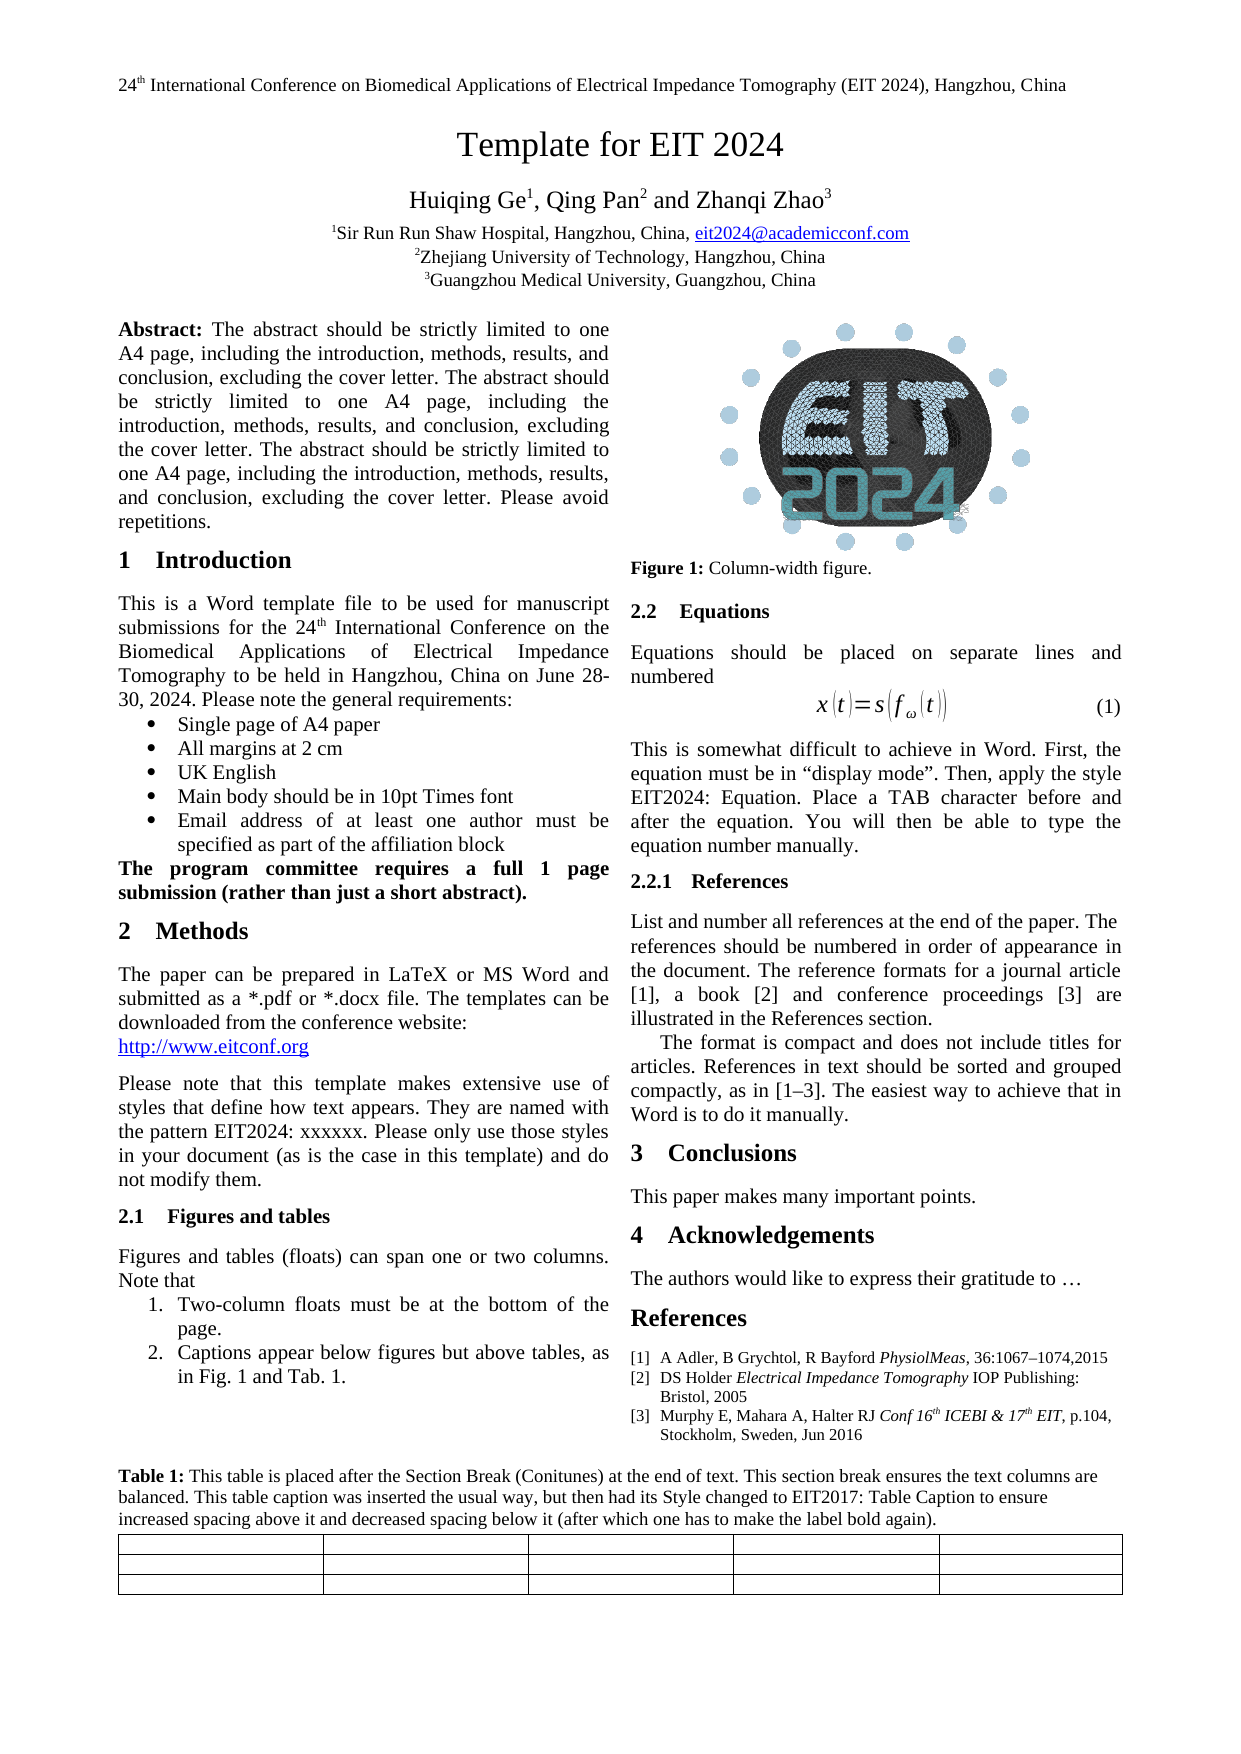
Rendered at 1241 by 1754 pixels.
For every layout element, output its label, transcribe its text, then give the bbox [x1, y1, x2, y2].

table_cell [324, 1575, 528, 1594]
table_cell [529, 1575, 733, 1594]
table_cell [734, 1575, 939, 1594]
text 2Zhejiang University of Technology, Hangzhou, China [118, 246, 1122, 267]
table_cell [940, 1575, 1122, 1594]
text 3Guangzhou Medical University, Guangzhou, China [118, 269, 1122, 291]
text The paper can be prepared in LaTeX or MS Word and submitted as a *.pdf or *.docx file. The templates can be downloaded from the conference website: [118, 962, 610, 1034]
subtitle Introduction [118, 546, 610, 574]
text Please note that this template makes extensive use of styles that define how text appears. They are named with the pattern EIT2024: xxxxxx. Please only use those styles in your document (as is the case in this template) and do not modify them. [118, 1071, 610, 1191]
table_header [940, 1535, 1122, 1554]
text UK English [148, 759, 610, 784]
table_cell [119, 1575, 323, 1594]
text This is somewhat difficult to achieve in Word. First, the equation must be in “display mode”. Then, apply the style EIT2024: Equation. Place a TAB character before and after the equation. You will then be able to type the equation number manually. [630, 737, 1122, 857]
text Email address of at least one author must be specified as part of the affiliation block [148, 808, 610, 856]
text List and number all references at the end of the paper. The [630, 909, 1122, 933]
text Abstract: The abstract should be strictly limited to one A4 page, including the introduction, methods, results, and conclusion, excluding the cover letter. The abstract should be strictly limited to one A4 page, including the introduction, methods, results, and conclusion, excluding the cover letter. The abstract should be strictly limited to one A4 page, including the introduction, methods, results, and conclusion, excluding the cover letter. Please avoid repetitions. [118, 317, 610, 533]
table_cell [734, 1555, 939, 1574]
text DS Holder Electrical Impedance Tomography IOP Publishing: Bristol, 2005 [630, 1367, 1122, 1406]
text This is a Word template file to be used for manuscript submissions for the 24th International Conference on the Biomedical Applications of Electrical Impedance Tomography to be held in Hangzhou, China on June 28-30, 2024. Please note the general requirements: [118, 591, 610, 711]
list Two-column floats must be at the bottom of the page. [148, 1292, 610, 1340]
text 1Sir Run Run Shaw Hospital, Hangzhou, China, eit2024@academicconf.com [118, 222, 1122, 243]
text Figure 1: Column-width figure. [630, 557, 1122, 579]
subtitle Equations [630, 599, 1122, 623]
text The format is compact and does not include titles for articles. References in text should be sorted and grouped compactly, as in [1–3]. The easiest way to achieve that in Word is to do it manually. [630, 1030, 1122, 1126]
subtitle Acknowledgements [630, 1221, 1122, 1249]
text Huiqing Ge1, Qing Pan2 and Zhanqi Zhao3 [118, 185, 1122, 214]
subtitle References [630, 1303, 1122, 1331]
table_cell [119, 1555, 323, 1574]
table_cell [324, 1555, 528, 1574]
text All margins at 2 cm [148, 736, 610, 759]
table_header [529, 1535, 733, 1554]
text The program committee requires a full 1 page submission (rather than just a short abstract). [118, 856, 610, 904]
text references should be numbered in order of appearance in the document. The reference formats for a journal article [1], a book [2] and conference proceedings [3] are illustrated in the References section. [630, 933, 1122, 1030]
text Figures and tables (floats) can span one or two columns. Note that [118, 1244, 610, 1292]
text Main body should be in 10pt Times font [148, 784, 610, 808]
picture [716, 316, 1037, 557]
subtitle Conclusions [630, 1138, 1122, 1167]
text Murphy E, Mahara A, Halter RJ Conf 16th ICEBI & 17th EIT, p.104, Stockholm, Sweden, Jun 2016 [630, 1406, 1122, 1444]
text Single page of A4 paper [148, 711, 610, 736]
text Equations should be placed on separate lines and numbered [630, 639, 1122, 688]
text Captions appear below figures but above tables, as in Fig. 1 and Tab. 1. [148, 1340, 610, 1388]
text http://www.eitconf.org [118, 1034, 610, 1058]
table_cell [529, 1555, 733, 1574]
subtitle Methods [118, 916, 610, 945]
table_header [119, 1535, 323, 1554]
text (1) [630, 688, 1122, 724]
table_cell [940, 1555, 1122, 1574]
subtitle References [630, 869, 1122, 893]
text Table 1: This table is placed after the Section Break (Conitunes) at the end of text. This section break ensures the text columns are balanced. This table caption was inserted the usual way, but then had its Style changed to EIT2017: Table Caption to ensure increased spacing above it and decreased spacing below it (after which one has to make the label bold again). [118, 1465, 1122, 1529]
subtitle Figures and tables [118, 1203, 610, 1228]
table_header [324, 1535, 528, 1554]
text The authors would like to express their gratitude to … [630, 1266, 1122, 1290]
table_header [734, 1535, 939, 1554]
text This paper makes many important points. [630, 1184, 1122, 1208]
title Template for EIT 2024 [118, 123, 1122, 164]
text A Adler, B Grychtol, R Bayford PhysiolMeas, 36:1067–1074,2015 [630, 1348, 1122, 1367]
